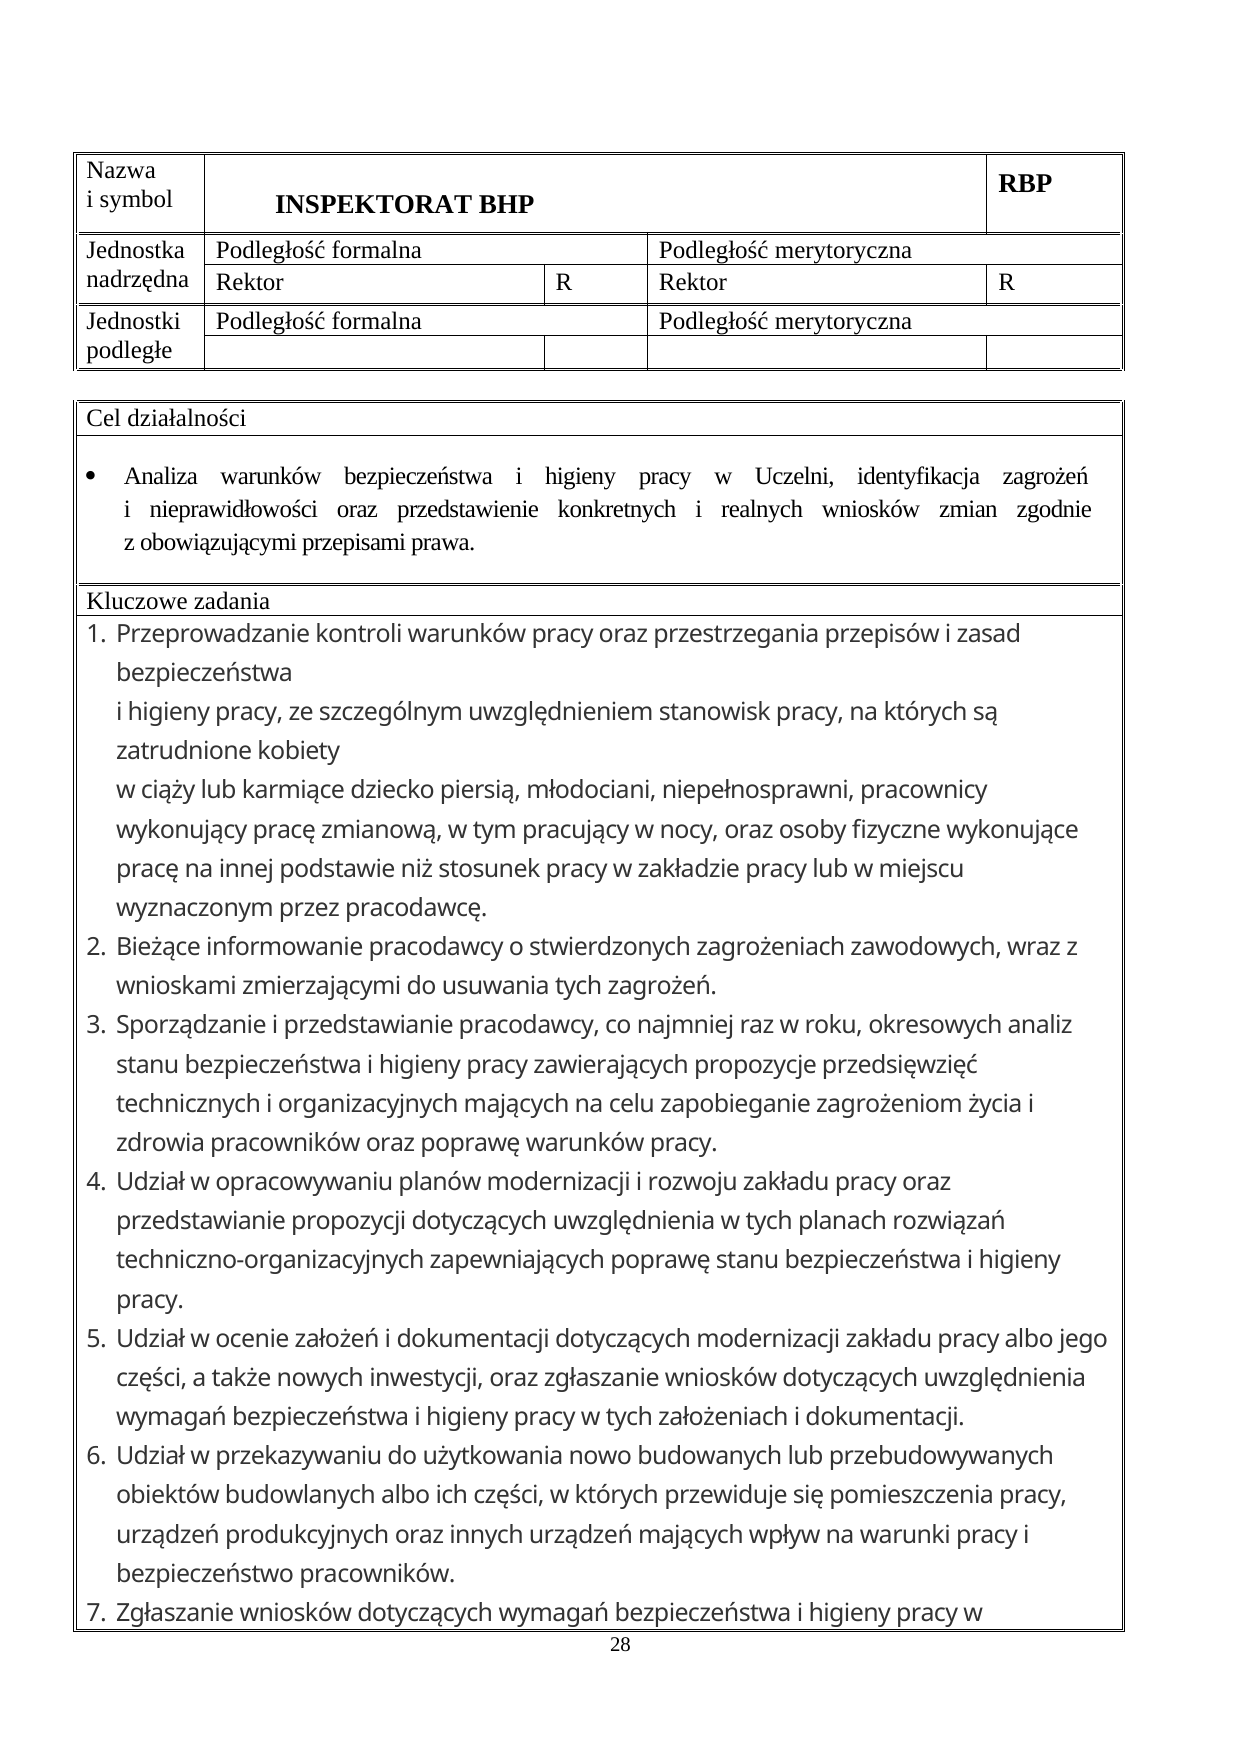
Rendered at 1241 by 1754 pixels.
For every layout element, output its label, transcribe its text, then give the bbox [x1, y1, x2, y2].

table_cell Kluczowe zadania [77, 583, 1122, 614]
table_cell Rektor [205, 265, 544, 303]
table_cell Jednostka nadrzędna [77, 232, 204, 303]
table_cell [987, 336, 1122, 368]
table_cell Analiza warunków bezpieczeństwa i higieny pracy w Uczelni, identyfikacja zagrożeń i nieprawidłowości oraz przedstawienie konkretnych i realnych wniosków zmian zgodnie z obowiązującymi przepisami prawa. [77, 436, 1122, 583]
table_cell Podległość merytoryczna [648, 232, 1122, 264]
table_cell Podległość merytoryczna [648, 303, 1123, 335]
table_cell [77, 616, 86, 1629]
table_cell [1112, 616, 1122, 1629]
table_cell [545, 336, 647, 368]
table_cell [648, 336, 986, 368]
table_cell Jednostki podległe [75, 303, 204, 368]
table_cell [205, 336, 544, 368]
table_cell Podległość formalna [205, 235, 647, 264]
table_cell [75, 368, 1123, 400]
table_cell R [545, 265, 647, 303]
table_cell R [987, 265, 1122, 303]
table_cell Rektor [648, 265, 986, 303]
table_header INSPEKTORAT BHP [205, 155, 986, 232]
table_cell Cel działalności [75, 400, 1123, 435]
table_header Nazwa i symbol [77, 155, 204, 232]
table_cell Podległość formalna [205, 306, 647, 335]
table_header RBP [987, 155, 1122, 232]
